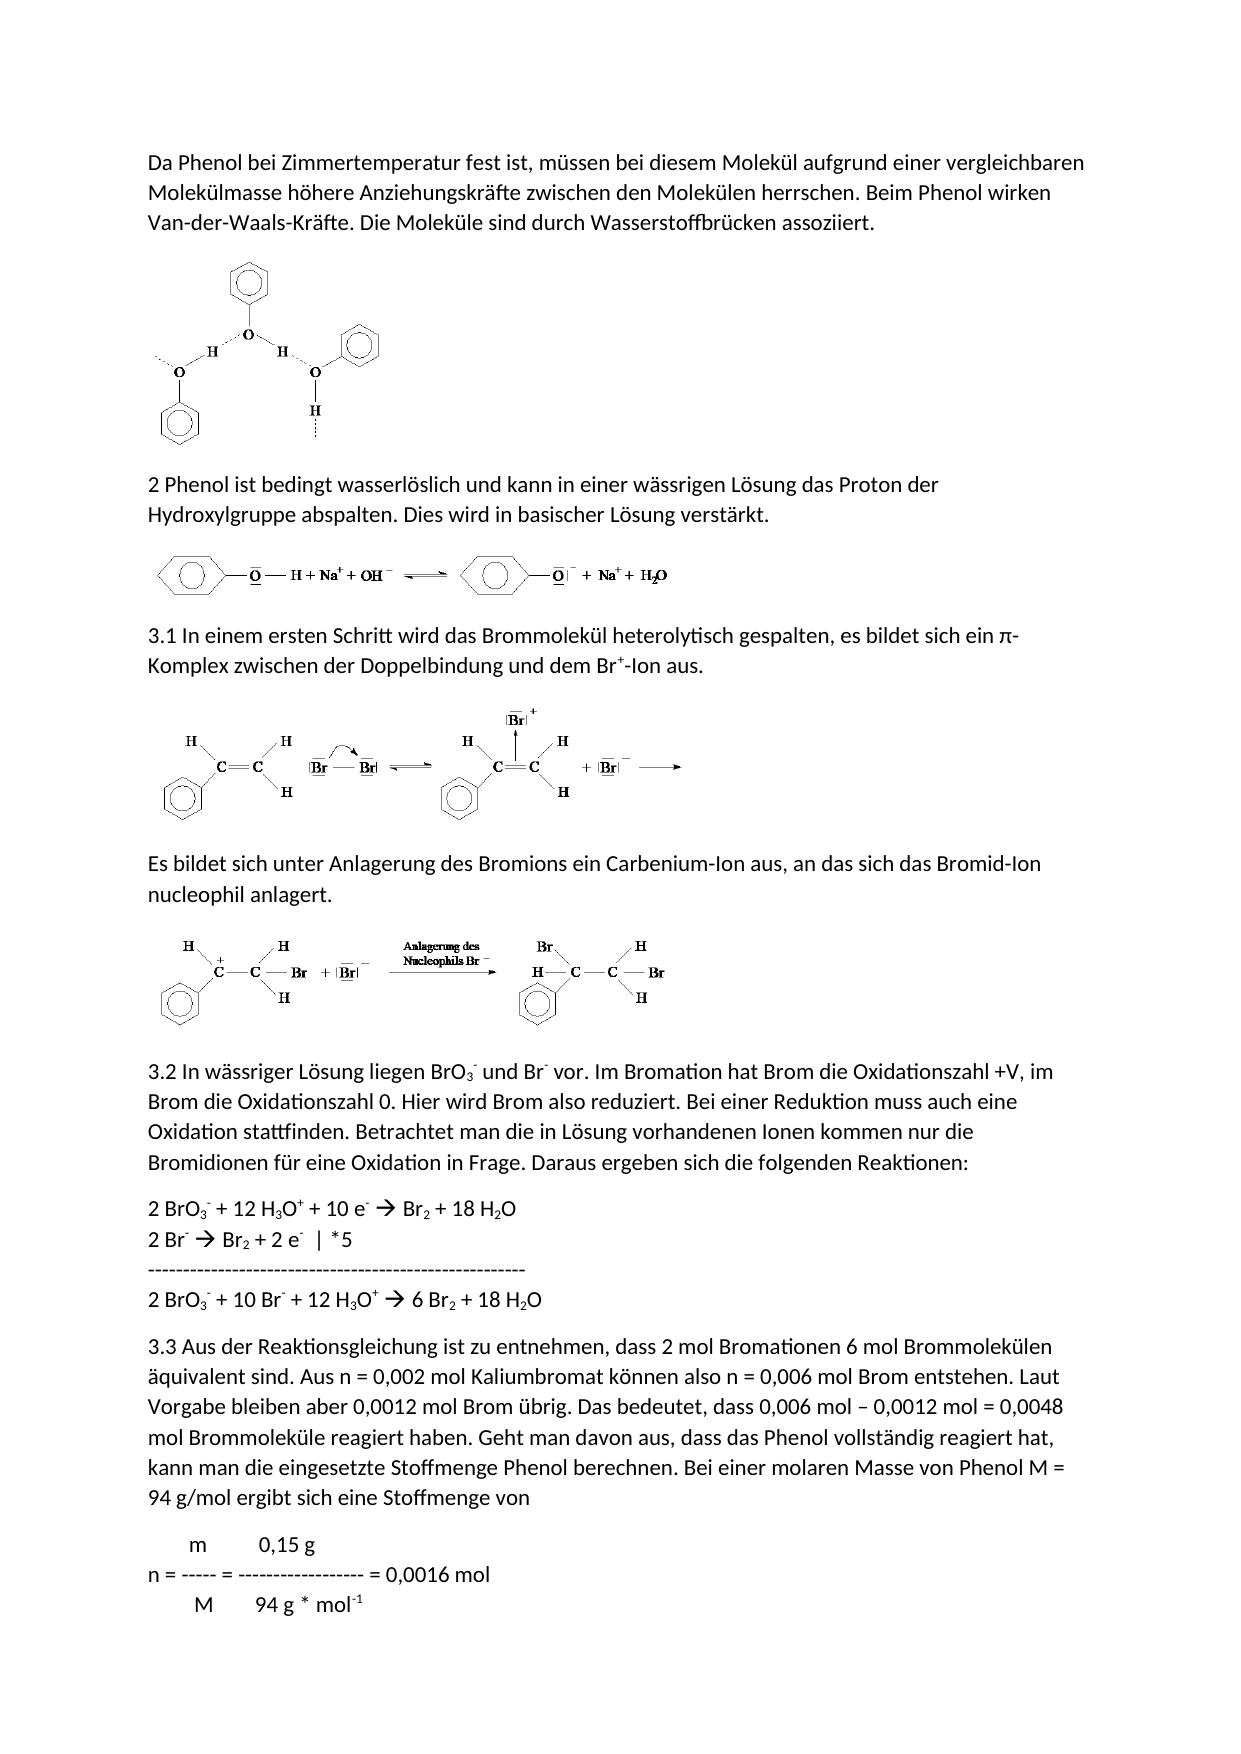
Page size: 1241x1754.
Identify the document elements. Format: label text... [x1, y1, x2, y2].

text 3.1 In einem ersten Schritt wird das Brommolekül heterolytisch gespalten, es bildet sich ein π-Komplex zwischen der Doppelbindung und dem Br+-Ion aus. [148, 621, 1093, 679]
picture [147, 546, 674, 603]
picture [152, 698, 690, 831]
text 3.3 Aus der Reaktionsgleichung ist zu entnehmen, dass 2 mol Bromationen 6 mol Brommolekülen äquivalent sind. Aus n = 0,002 mol Kaliumbromat können also n = 0,006 mol Brom entstehen. Laut Vorgabe bleiben aber 0,0012 mol Brom übrig. Das bedeutet, dass 0,006 mol – 0,0012 mol = 0,0048 mol Brommoleküle reagiert haben. Geht man davon aus, dass das Phenol vollständig reagiert hat, kann man die eingesetzte Stoffmenge Phenol berechnen. Bei einer molaren Masse von Phenol M = 94 g/mol ergibt sich eine Stoffmenge von [148, 1332, 1093, 1511]
text Es bildet sich unter Anlagerung des Bromions ein Carbenium-Ion aus, an das sich das Bromid-Ion nucleophil anlagert. [148, 849, 1093, 908]
text 2 BrO3- + 12 H3O+ + 10 e- Br2 + 18 H2O 2 Br- Br2 + 2 e- | *5 ------------------------------------------------------ 2 BrO3- + 10 Br- + 12 H3O+ 6 Br2 + 18 H2O [148, 1194, 1093, 1313]
picture [147, 255, 387, 451]
text m 0,15 g n = ----- = ------------------ = 0,0016 mol M 94 g * mol-1 [148, 1530, 1093, 1618]
text Da Phenol bei Zimmertemperatur fest ist, müssen bei diesem Molekül aufgrund einer vergleichbaren Molekülmasse höhere Anziehungskräfte zwischen den Molekülen herrschen. Beim Phenol wirken Van-der-Waals-Kräfte. Die Moleküle sind durch Wasserstoffbrücken assoziiert. [148, 148, 1093, 236]
text 3.2 In wässriger Lösung liegen BrO3- und Br- vor. Im Bromation hat Brom die Oxidationszahl +V, im Brom die Oxidationszahl 0. Hier wird Brom also reduziert. Bei einer Reduktion muss auch eine Oxidation stattfinden. Betrachtet man die in Lösung vorhandenen Ionen kommen nur die Bromidionen für eine Oxidation in Frage. Daraus ergeben sich die folgenden Reaktionen: [148, 1057, 1093, 1176]
text 2 Phenol ist bedingt wasserlöslich und kann in einer wässrigen Lösung das Proton der Hydroxylgruppe abspalten. Dies wird in basischer Lösung verstärkt. [148, 470, 1093, 528]
picture [147, 926, 673, 1039]
